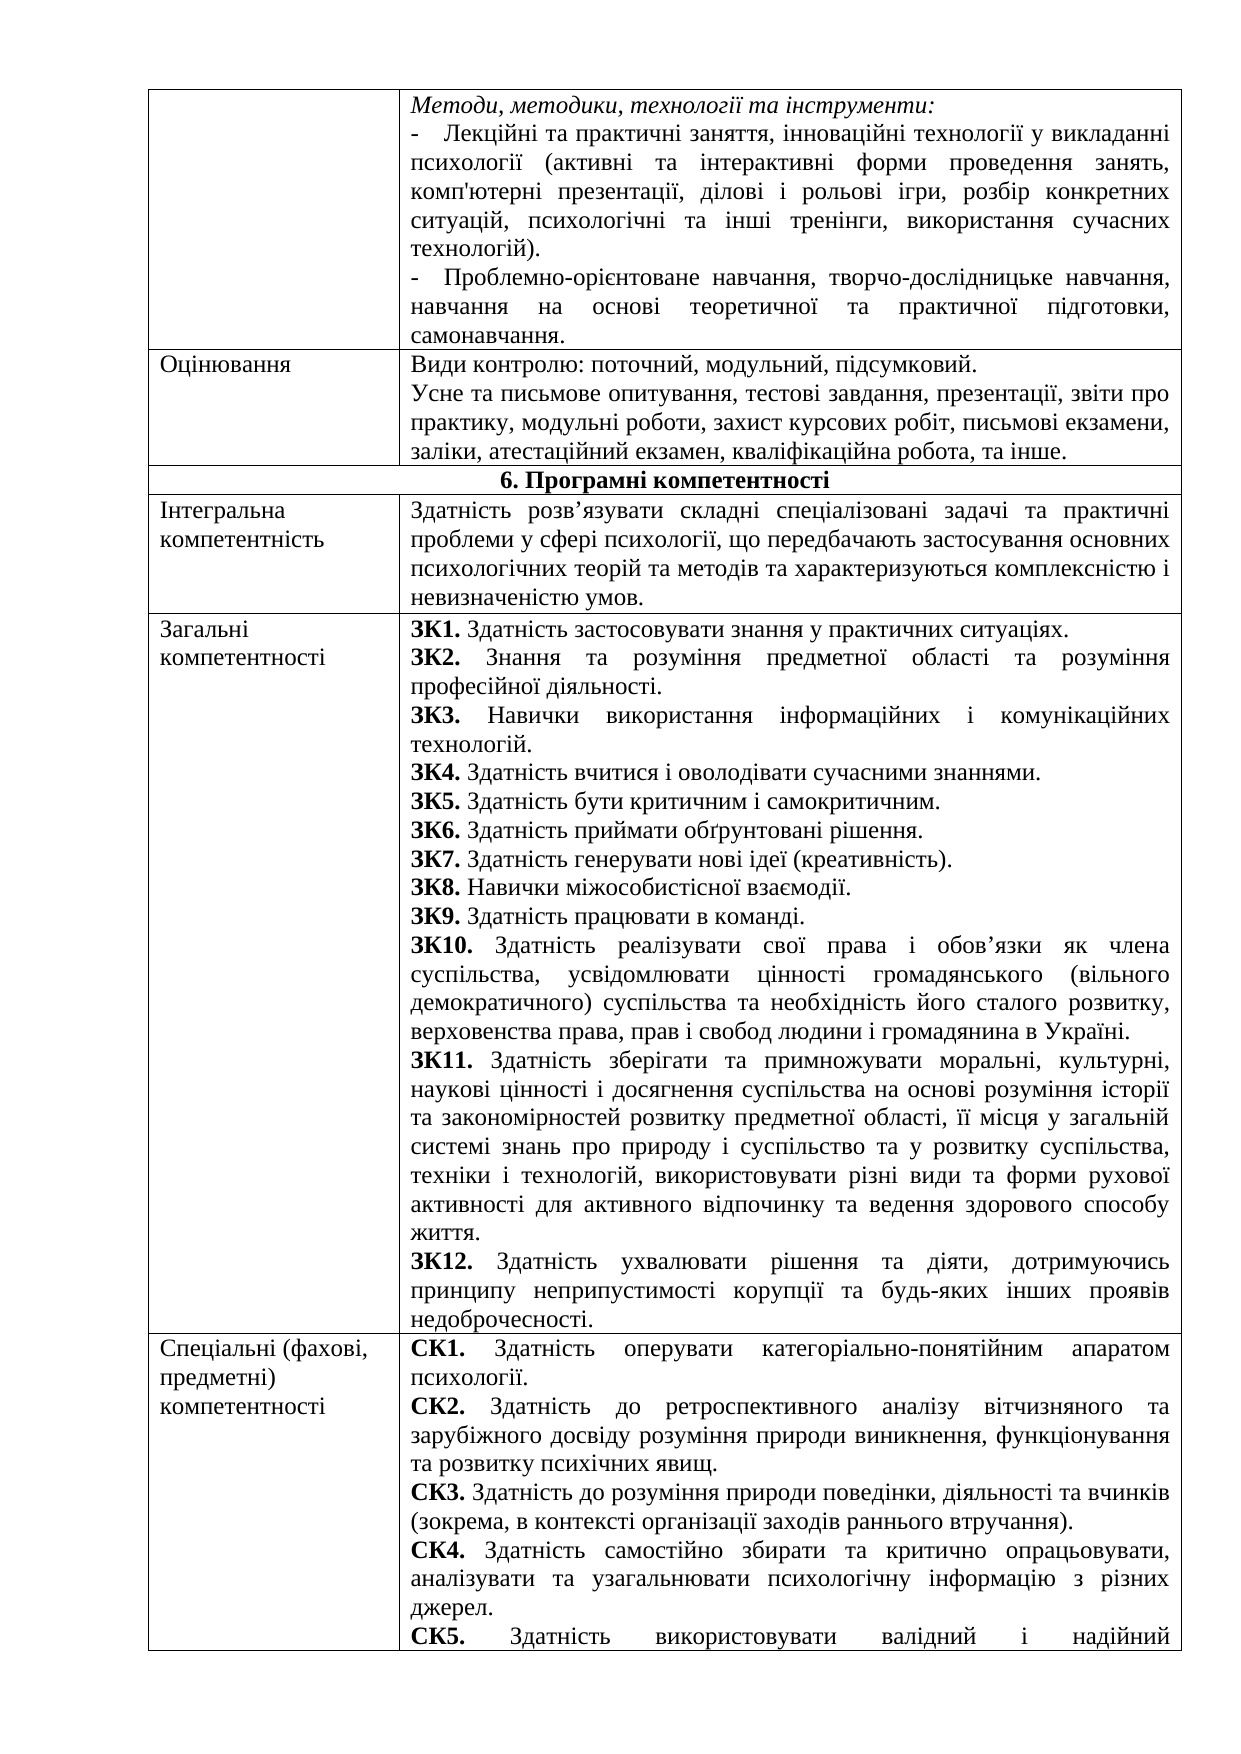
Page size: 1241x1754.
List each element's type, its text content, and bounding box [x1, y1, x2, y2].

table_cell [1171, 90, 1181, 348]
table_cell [400, 1334, 1181, 1650]
table_cell Загальні компетентності [149, 614, 399, 1332]
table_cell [149, 1334, 399, 1650]
table_cell Здатність розв’язувати складні спеціалізовані задачі та практичні проблеми у сфері психології, що передбачають застосування основних психологічних теорій та методів та характеризуються комплексністю і невизначеністю умов. [400, 495, 1181, 613]
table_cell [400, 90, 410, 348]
table_cell Види контролю: поточний, модульний, підсумковий. Усне та письмове опитування, тестові завдання, презентації, звіти про практику, модульні роботи, захист курсових робіт, письмові екзамени, заліки, атестаційний екзамен, кваліфікаційна робота, та інше. [400, 350, 1181, 464]
table_cell Інтегральна компетентність [149, 495, 399, 613]
table_cell ЗК1. Здатність застосовувати знання у практичних ситуаціях. ЗК2. Знання та розуміння предметної області та розуміння професійної діяльності. ЗК3. Навички використання інформаційних і комунікаційних технологій. ЗК4. Здатність вчитися і оволодівати сучасними знаннями. ЗК5. Здатність бути критичним і самокритичним. ЗК6. Здатність приймати обґрунтовані рішення. ЗК7. Здатність генерувати нові ідеї (креативність). ЗК8. Навички міжособистісної взаємодії. ЗК9. Здатність працювати в команді. ЗК10. Здатність реалізувати свої права і обов’язки як члена суспільства, усвідомлювати цінності громадянського (вільного демократичного) суспільства та необхідність його сталого розвитку, верховенства права, прав і свобод людини і громадянина в Україні. ЗК11. Здатність зберігати та примножувати моральні, культурні, наукові цінності і досягнення суспільства на основі розуміння історії та закономірностей розвитку предметної області, її місця у загальній системі знань про природу і суспільство та у розвитку суспільства, техніки і технологій, використовувати різні види та форми рухової активності для активного відпочинку та ведення здорового способу життя. ЗК12. Здатність ухвалювати рішення та діяти, дотримуючись принципу неприпустимості корупції та будь-яких інших проявів недоброчесності. [400, 614, 1181, 1332]
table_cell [149, 90, 399, 348]
table_cell 6. Програмні компетентності [149, 466, 1181, 494]
table_cell Оцінювання [149, 350, 399, 464]
